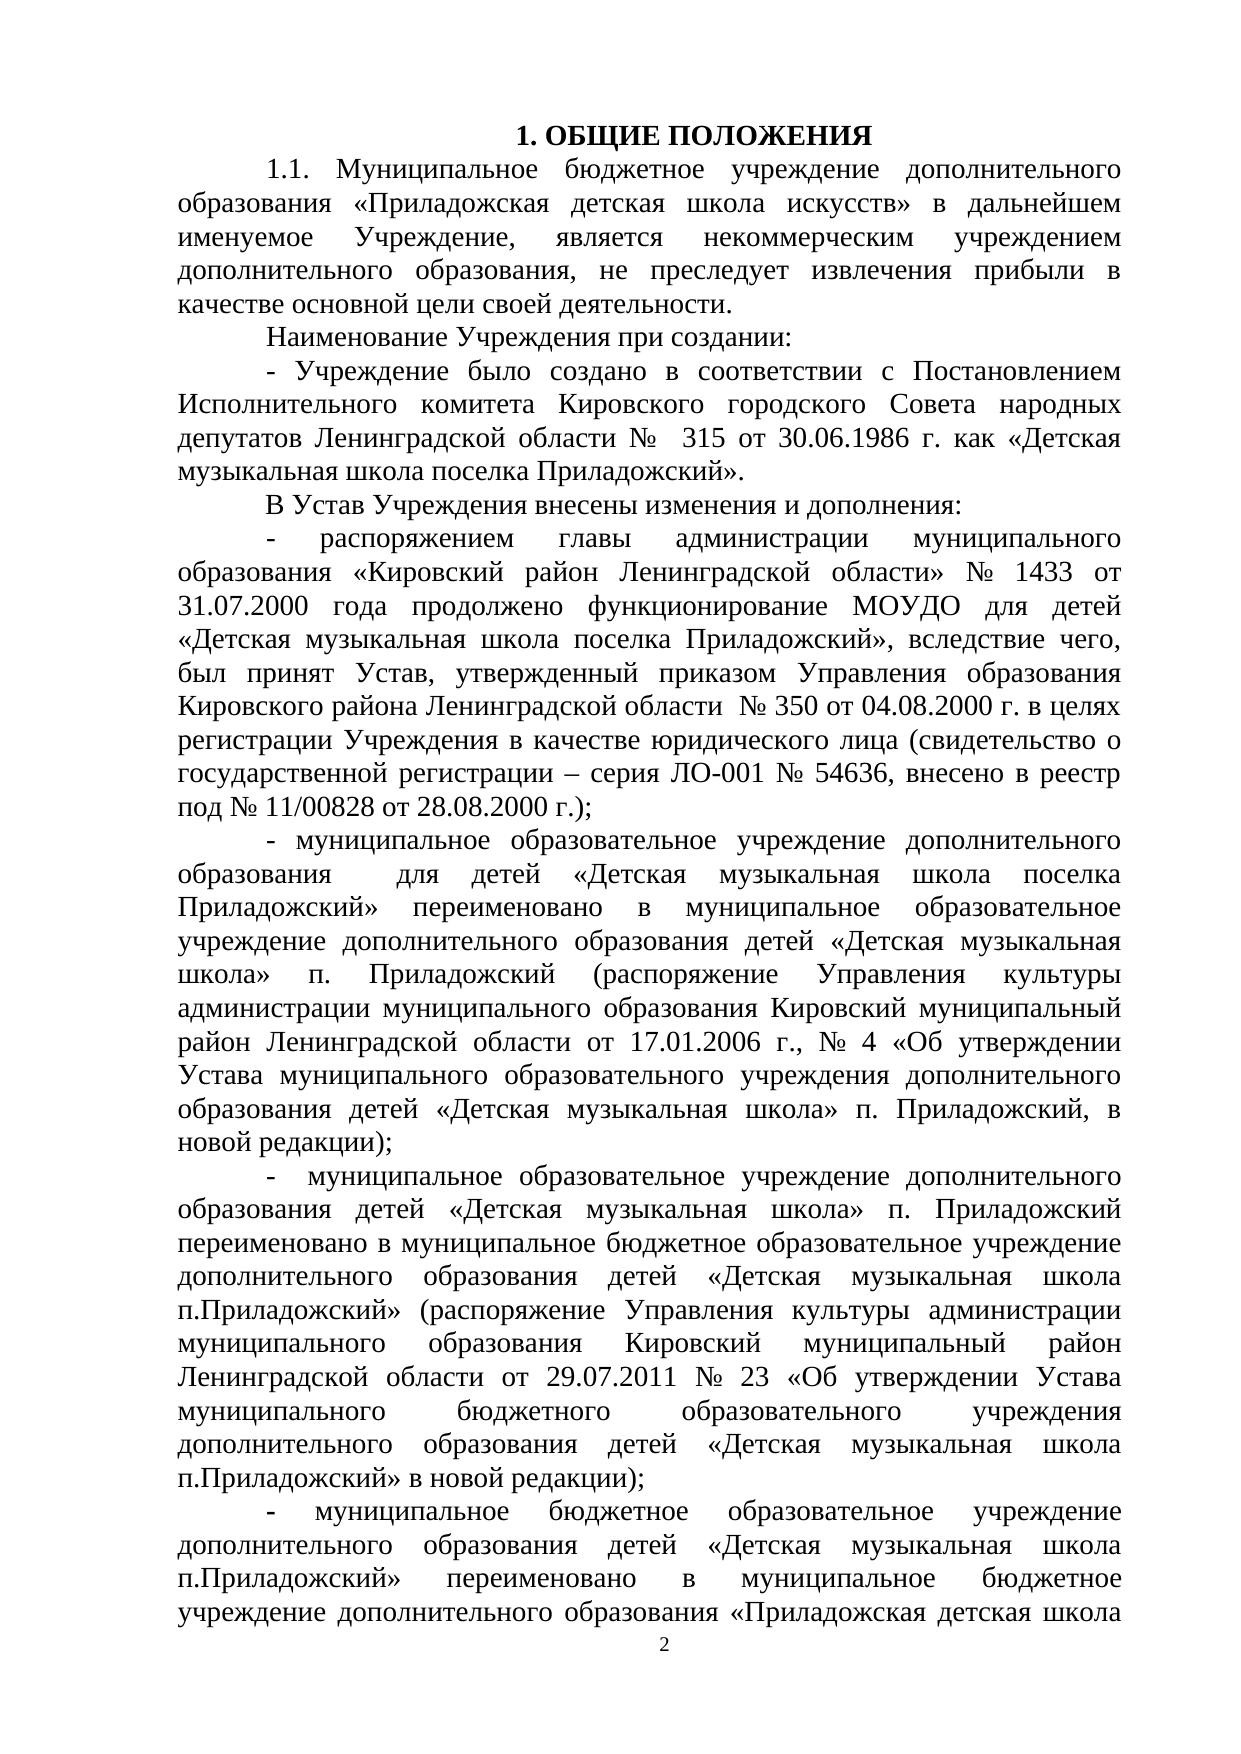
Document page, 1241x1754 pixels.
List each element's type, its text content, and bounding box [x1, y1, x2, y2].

text 1. ОБЩИЕ ПОЛОЖЕНИЯ [177, 118, 1122, 152]
text - муниципальное образовательное учреждение дополнительного образования для детей «Детская музыкальная школа поселка Приладожский» переименовано в муниципальное образовательное учреждение дополнительного образования детей «Детская музыкальная школа» п. Приладожский (распоряжение Управления культуры администрации муниципального образования Кировский муниципальный район Ленинградской области от 17.01.2006 г., № 4 «Об утверждении Устава муниципального образовательного учреждения дополнительного образования детей «Детская музыкальная школа» п. Приладожский, в новой редакции); [177, 822, 1122, 1158]
text - распоряжением главы администрации муниципального образования «Кировский район Ленинградской области» № 1433 от 31.07.2000 года продолжено функционирование МОУДО для детей «Детская музыкальная школа поселка Приладожский», вследствие чего, был принят Устав, утвержденный приказом Управления образования Кировского района Ленинградской области № 350 от 04.08.2000 г. в целях регистрации Учреждения в качестве юридического лица (свидетельство о государственной регистрации – серия ЛО-001 № 54636, внесено в реестр под № 11/00828 от 28.08.2000 г.); [177, 521, 1122, 822]
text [177, 1493, 1122, 1627]
text 1.1. Муниципальное бюджетное учреждение дополнительного образования «Приладожская детская школа искусств» в дальнейшем именуемое Учреждение, является некоммерческим учреждением дополнительного образования, не преследует извлечения прибыли в качестве основной цели своей деятельности. [177, 152, 1122, 319]
text - муниципальное образовательное учреждение дополнительного образования детей «Детская музыкальная школа» п. Приладожский переименовано в муниципальное бюджетное образовательное учреждение дополнительного образования детей «Детская музыкальная школа п.Приладожский» (распоряжение Управления культуры администрации муниципального образования Кировский муниципальный район Ленинградской области от 29.07.2011 № 23 «Об утверждении Устава муниципального бюджетного образовательного учреждения дополнительного образования детей «Детская музыкальная школа п.Приладожский» в новой редакции); [177, 1158, 1122, 1493]
text В Устав Учреждения внесены изменения и дополнения: [177, 487, 1122, 521]
text - Учреждение было создано в соответствии с Постановлением Исполнительного комитета Кировского городского Совета народных депутатов Ленинградской области № 315 от 30.06.1986 г. как «Детская музыкальная школа поселка Приладожский». [177, 353, 1122, 487]
text Наименование Учреждения при создании: [177, 319, 1122, 353]
